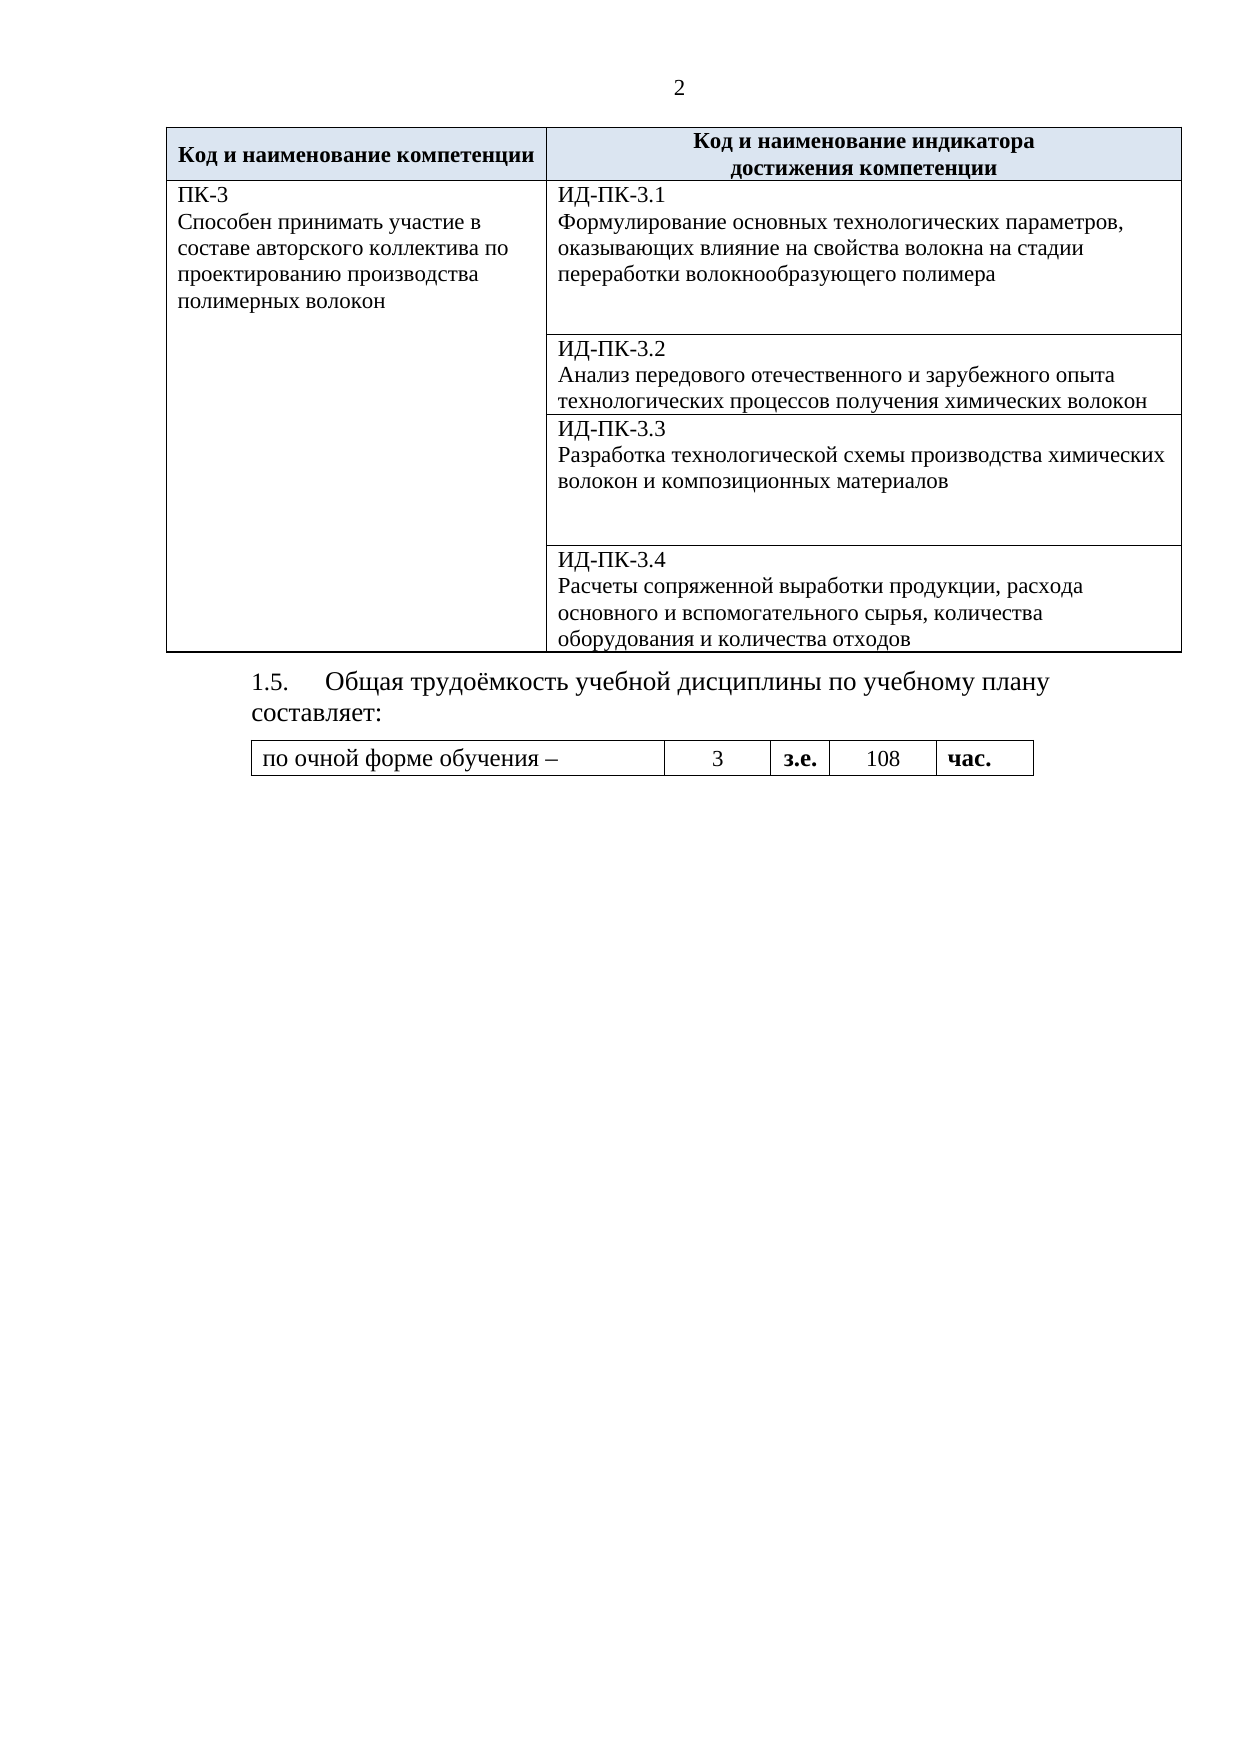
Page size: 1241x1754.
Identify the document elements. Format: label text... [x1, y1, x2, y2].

table_cell ИД-ПК-3.4 Расчеты сопряженной выработки продукции, расхода основного и вспомогательного сырья, количества оборудования и количества отходов [547, 546, 1181, 651]
subtitle Общая трудоёмкость учебной дисциплины по учебному плану составляет: [251, 665, 1181, 727]
table_header з.е. [771, 741, 829, 775]
table_header по очной форме обучения – [252, 741, 664, 775]
table_header Код и наименование индикатора достижения компетенции [547, 128, 1181, 180]
table_header 108 [830, 741, 936, 775]
table_header Код и наименование компетенции [167, 128, 546, 180]
table_header 3 [665, 741, 770, 775]
table_cell ПК-3 Способен принимать участие в составе авторского коллектива по проектированию производства полимерных волокон [167, 181, 546, 651]
table_cell ИД-ПК-3.1 Формулирование основных технологических параметров, оказывающих влияние на свойства волокна на стадии переработки волокнообразующего полимера [547, 181, 1181, 333]
table_header час. [937, 741, 1033, 775]
table_cell ИД-ПК-3.3 Разработка технологической схемы производства химических волокон и композиционных материалов [547, 415, 1181, 545]
table_cell ИД-ПК-3.2 Анализ передового отечественного и зарубежного опыта технологических процессов получения химических волокон [547, 335, 1181, 414]
